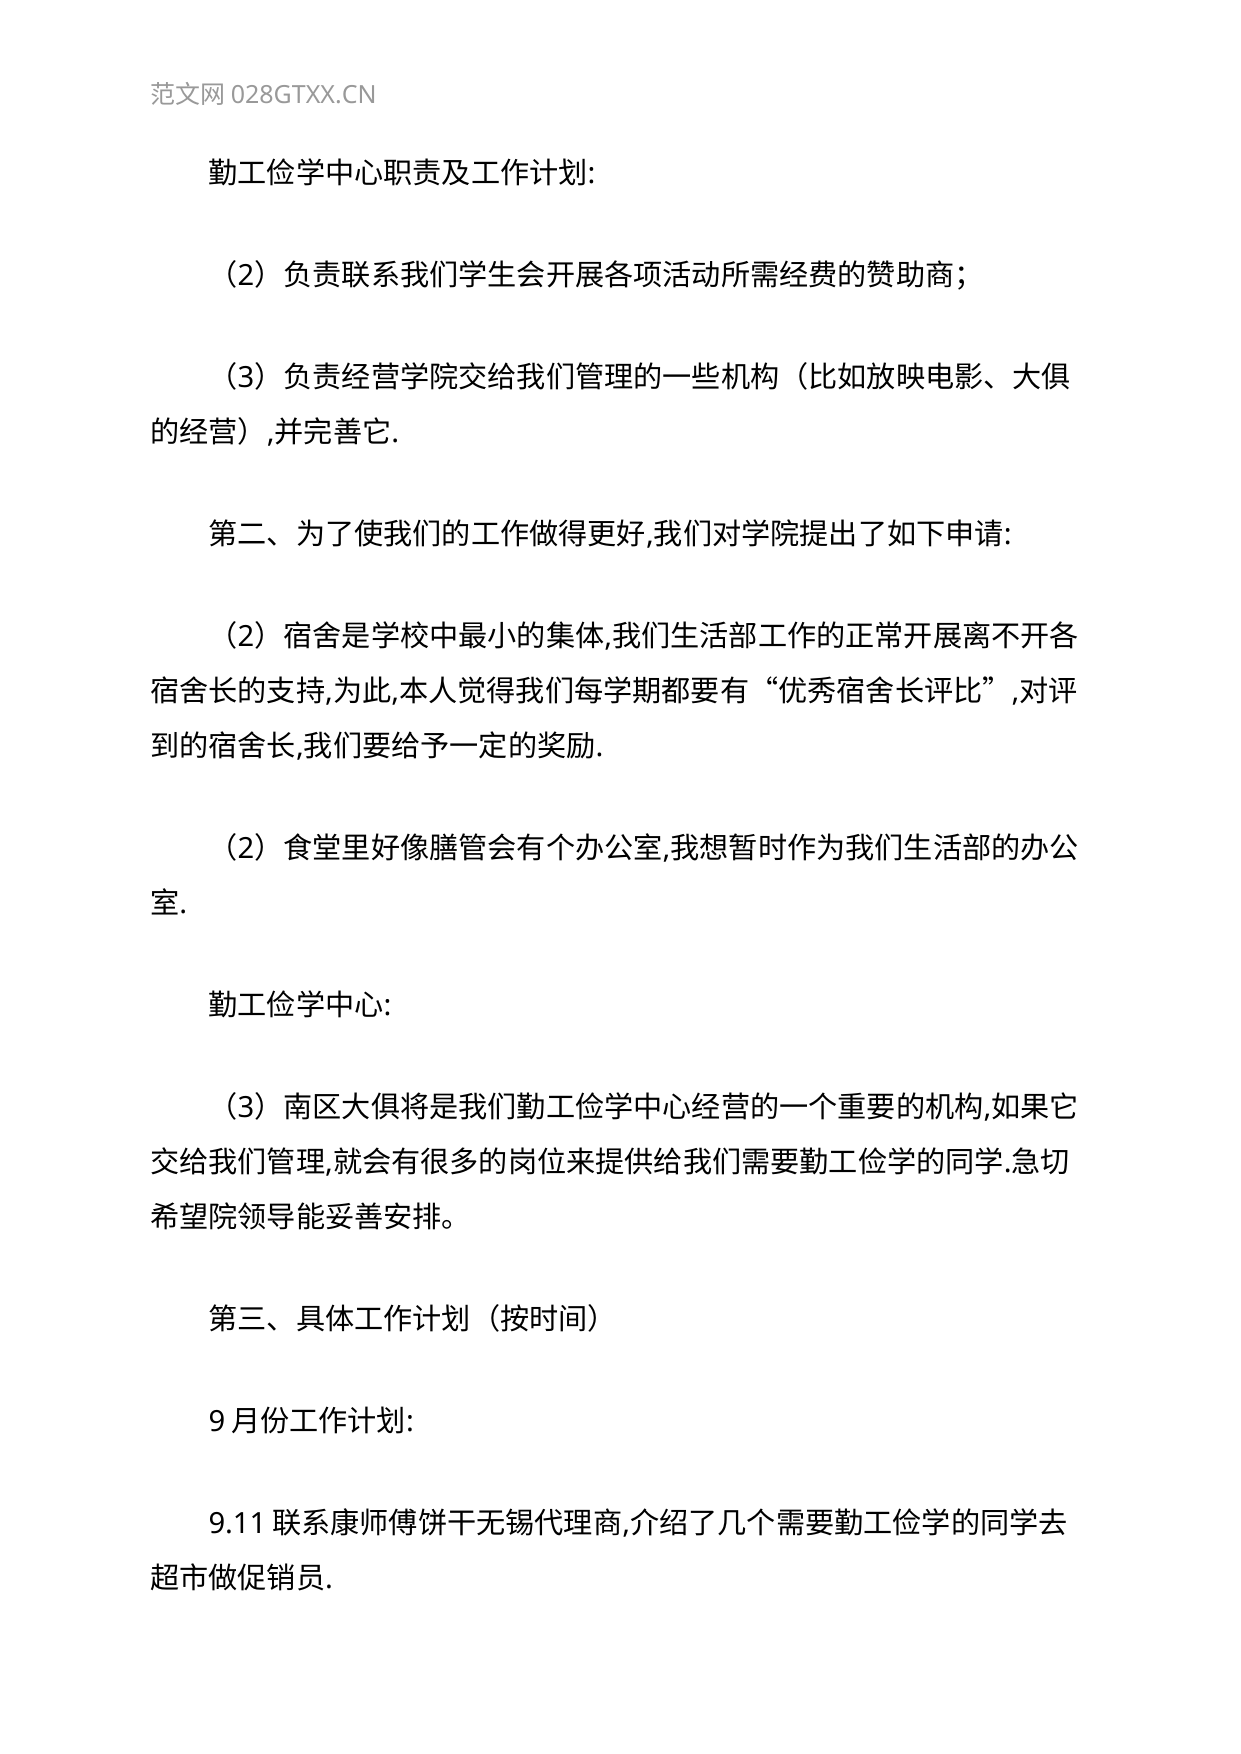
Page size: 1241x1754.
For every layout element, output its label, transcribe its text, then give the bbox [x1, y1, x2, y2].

text 9月份工作计划: [150, 1397, 1090, 1440]
text （3）负责经营学院交给我们管理的一些机构（比如放映电影、大俱的经营）,并完善它. [150, 354, 1090, 451]
text 第二、为了使我们的工作做得更好,我们对学院提出了如下申请: [150, 511, 1090, 553]
text 勤工俭学中心: [150, 982, 1090, 1024]
text 9.11联系康师傅饼干无锡代理商,介绍了几个需要勤工俭学的同学去超市做促销员. [150, 1499, 1090, 1597]
text （2）食堂里好像膳管会有个办公室,我想暂时作为我们生活部的办公室. [150, 825, 1090, 922]
text 勤工俭学中心职责及工作计划: [150, 150, 1090, 192]
text （2）宿舍是学校中最小的集体,我们生活部工作的正常开展离不开各宿舍长的支持,为此,本人觉得我们每学期都要有“优秀宿舍长评比”,对评到的宿舍长,我们要给予一定的奖励. [150, 613, 1090, 765]
text 第三、具体工作计划（按时间） [150, 1296, 1090, 1338]
text （2）负责联系我们学生会开展各项活动所需经费的赞助商； [150, 252, 1090, 294]
text （3）南区大俱将是我们勤工俭学中心经营的一个重要的机构,如果它交给我们管理,就会有很多的岗位来提供给我们需要勤工俭学的同学.急切希望院领导能妥善安排。 [150, 1084, 1090, 1236]
